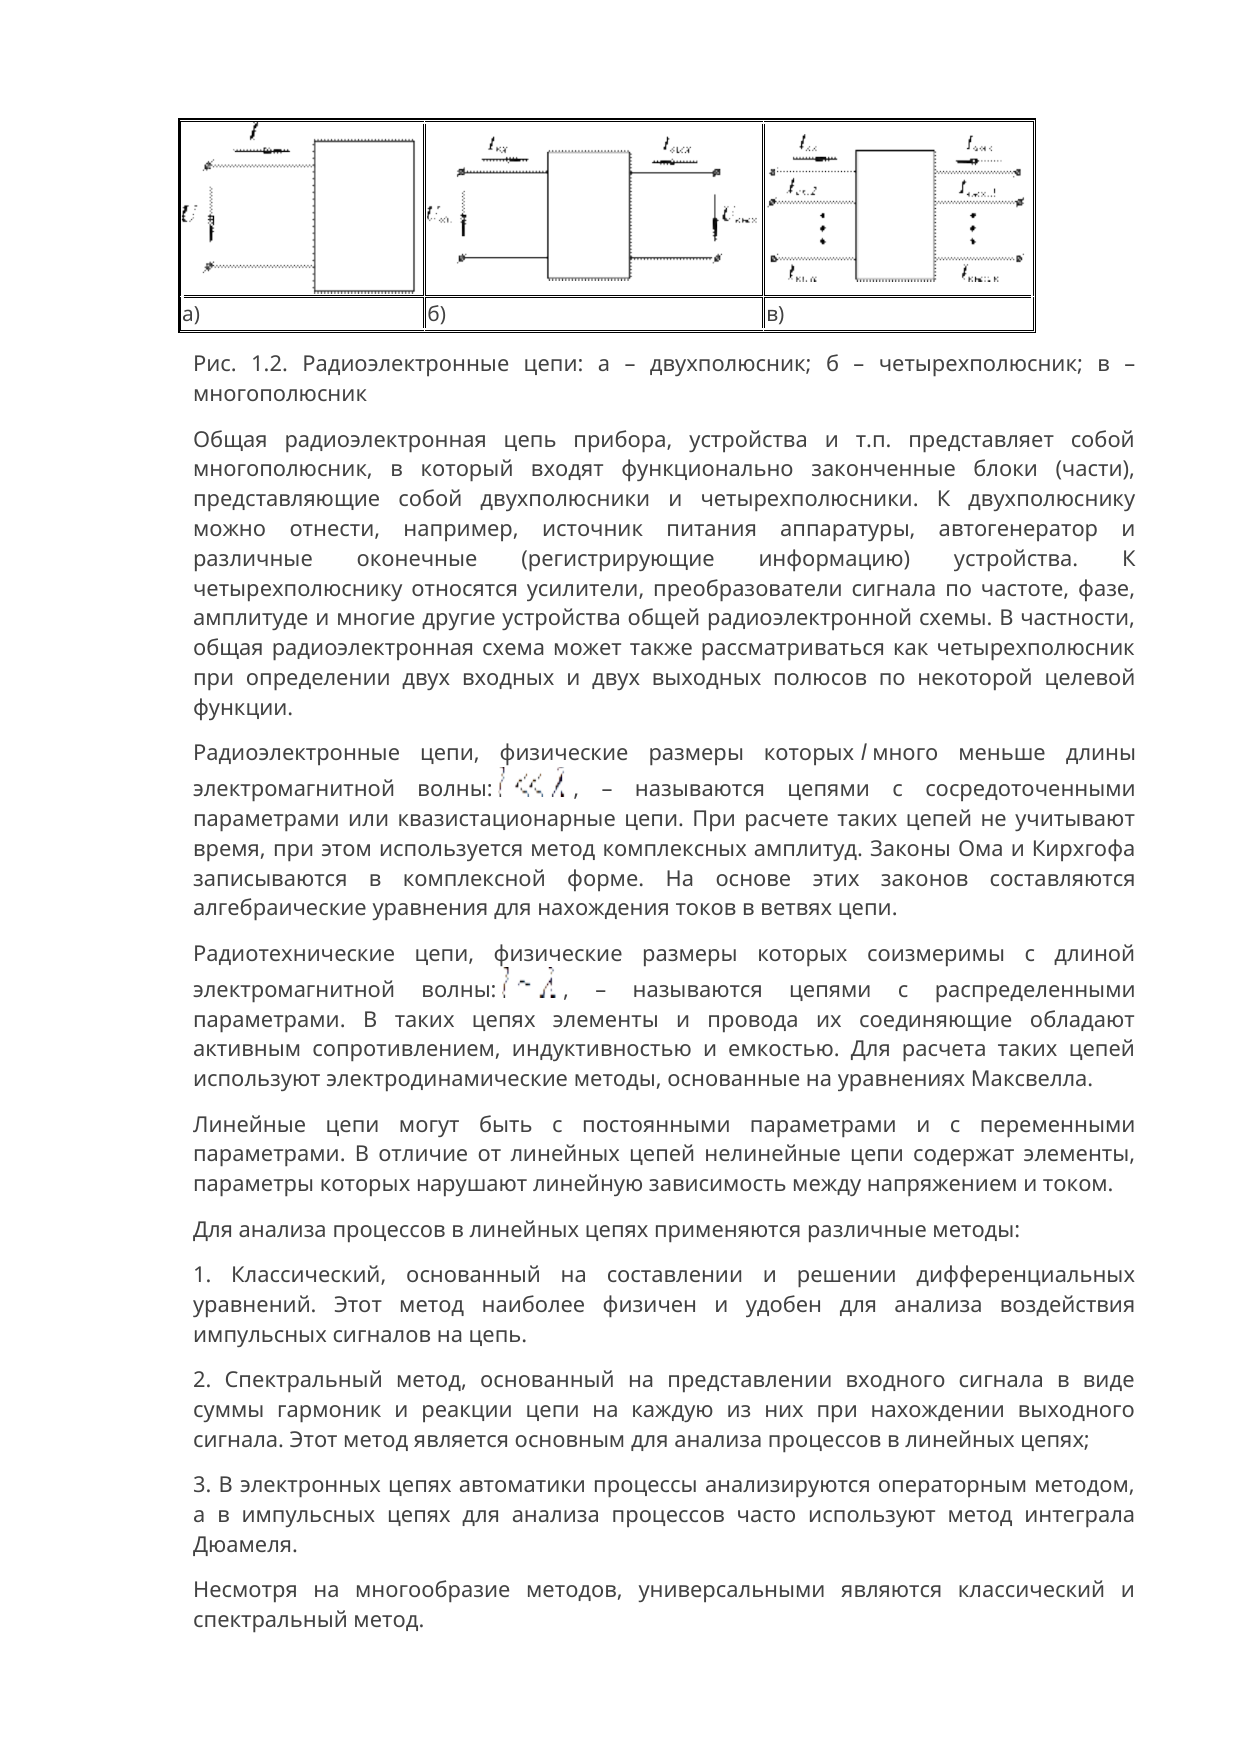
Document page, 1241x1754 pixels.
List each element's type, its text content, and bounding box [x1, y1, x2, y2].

text Линейные цепи могут быть с постоянными параметрами и с переменными параметрами. В отличие от линейных цепей нелинейные цепи содержат элементы, параметры которых нарушают линейную зависимость между напряжением и током. [193, 1109, 1136, 1198]
table_header [425, 122, 764, 295]
table_header [181, 122, 425, 295]
text Для анализа процессов в линейных цепях применяются различные методы: [193, 1214, 1136, 1243]
picture [498, 767, 568, 797]
text Радиоэлектронные цепи, физические размеры которых l много меньше длины электромагнитной волны: , – называются цепями с сосредоточенными параметрами или квазистационарные цепи. При расчете таких цепей не учитывают время, при этом используется метод комплексных амплитуд. Законы Ома и Кирхгофа записываются в комплексной форме. На основе этих законов составляются алгебраические уравнения для нахождения токов в ветвях цепи. [193, 737, 1136, 922]
text 2. Спектральный метод, основанный на представлении входного сигнала в виде суммы гармоник и реакции цепи на каждую из них при нахождении выходного сигнала. Этот метод является основным для анализа процессов в линейных цепях; [193, 1364, 1136, 1453]
text Несмотря на многообразие методов, универсальными являются классический и спектральный метод. [193, 1574, 1136, 1634]
picture [181, 122, 417, 294]
table_header [764, 122, 1033, 295]
table_cell в) [764, 295, 1034, 329]
table_cell а) [180, 295, 425, 329]
text Общая радиоэлектронная цепь прибора, устройства и т.п. представляет собой многополюсник, в который входят функционально законченные блоки (части), представляющие собой двухполюсники и четырехполюсники. К двухполюснику можно отнести, например, источник питания аппаратуры, автогенератор и различные оконечные (регистрирующие информацию) устройства. К четырехполюснику относятся усилители, преобразователи сигнала по частоте, фазе, амплитуде и многие другие устройства общей радиоэлектронной схемы. В частности, общая радиоэлектронная схема может также рассматриваться как четырехполюсник при определении двух входных и двух выходных полюсов по некоторой целевой функции. [193, 424, 1136, 722]
text Радиотехнические цепи, физические размеры которых соизмеримы с длиной электромагнитной волны: , – называются цепями с распределенными параметрами. В таких цепях элементы и провода их соединяющие обладают активным сопротивлением, индуктивностью и емкостью. Для расчета таких цепей используют электродинамические методы, основанные на уравнениях Максвелла. [193, 938, 1136, 1093]
text 1. Классический, основанный на составлении и решении дифференциальных уравнений. Этот метод наиболее физичен и удобен для анализа воздействия импульсных сигналов на цепь. [193, 1259, 1136, 1348]
picture [502, 967, 558, 998]
picture [766, 134, 1026, 282]
picture [427, 135, 757, 281]
text Рис. 1.2. Радиоэлектронные цепи: а – двухполюсник; б – четырехполюсник; в – многополюсник [193, 348, 1136, 408]
text 3. В электронных цепях автоматики процессы анализируются операторным методом, а в импульсных цепях для анализа процессов часто используют метод интеграла Дюамеля. [193, 1469, 1136, 1558]
table_cell б) [425, 298, 764, 329]
